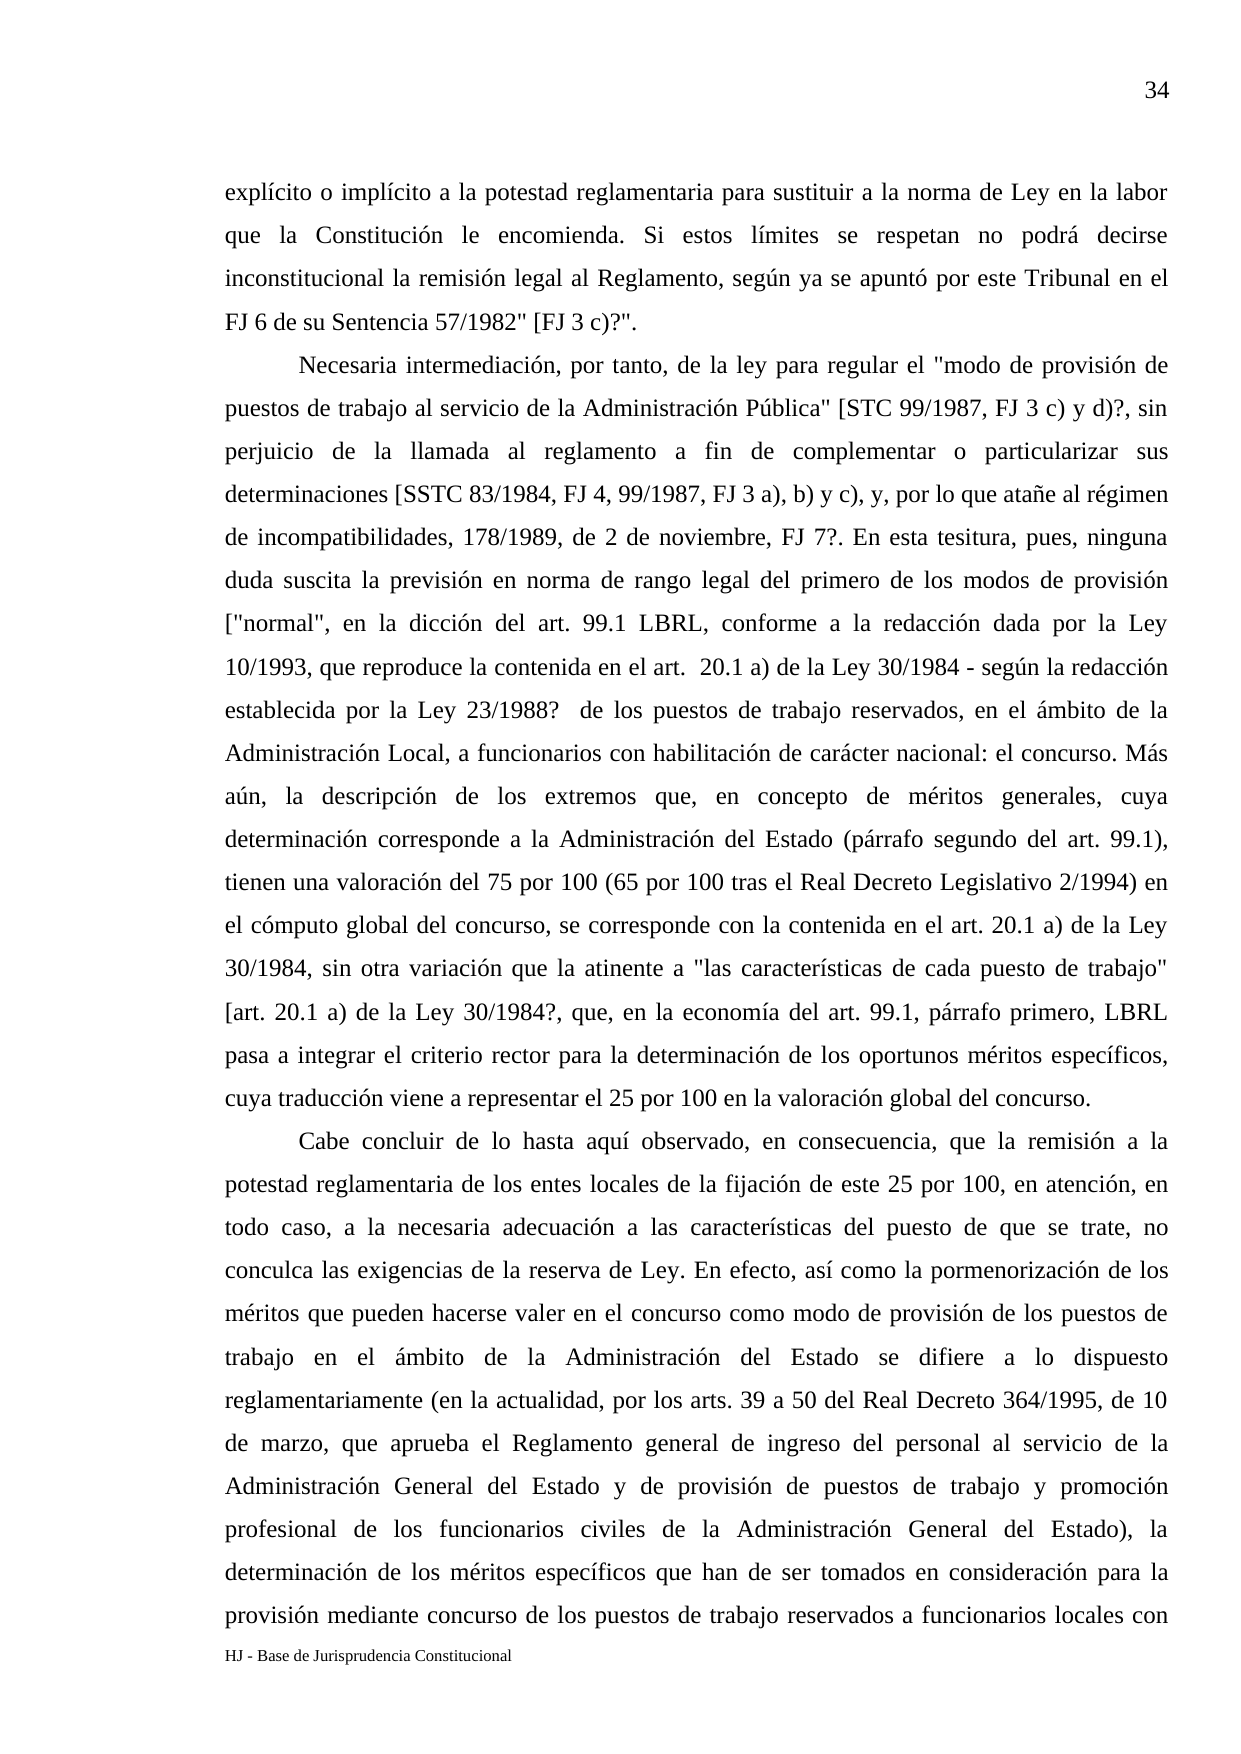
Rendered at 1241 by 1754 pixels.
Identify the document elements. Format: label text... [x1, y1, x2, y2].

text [224, 177, 1169, 335]
text Necesaria intermediación, por tanto, de la ley para regular el "modo de provisión de puestos de trabajo al servicio de la Administración Pública" [STC 99/1987, FJ 3 c) y d)?, sin perjuicio de la llamada al reglamento a fin de complementar o particularizar sus determinaciones [SSTC 83/1984, FJ 4, 99/1987, FJ 3 a), b) y c), y, por lo que atañe al régimen de incompatibilidades, 178/1989, de 2 de noviembre, FJ 7?. En esta tesitura, pues, ninguna duda suscita la previsión en norma de rango legal del primero de los modos de provisión ["normal", en la dicción del art. 99.1 LBRL, conforme a la redacción dada por la Ley 10/1993, que reproduce la contenida en el art. 20.1 a) de la Ley 30/1984 - según la redacción establecida por la Ley 23/1988? de los puestos de trabajo reservados, en el ámbito de la Administración Local, a funcionarios con habilitación de carácter nacional: el concurso. Más aún, la descripción de los extremos que, en concepto de méritos generales, cuya determinación corresponde a la Administración del Estado (párrafo segundo del art. 99.1), tienen una valoración del 75 por 100 (65 por 100 tras el Real Decreto Legislativo 2/1994) en el cómputo global del concurso, se corresponde con la contenida en el art. 20.1 a) de la Ley 30/1984, sin otra variación que la atinente a "las características de cada puesto de trabajo" [art. 20.1 a) de la Ley 30/1984?, que, en la economía del art. 99.1, párrafo primero, LBRL pasa a integrar el criterio rector para la determinación de los oportunos méritos específicos, cuya traducción viene a representar el 25 por 100 en la valoración global del concurso. [224, 350, 1169, 1112]
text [224, 1126, 1169, 1629]
